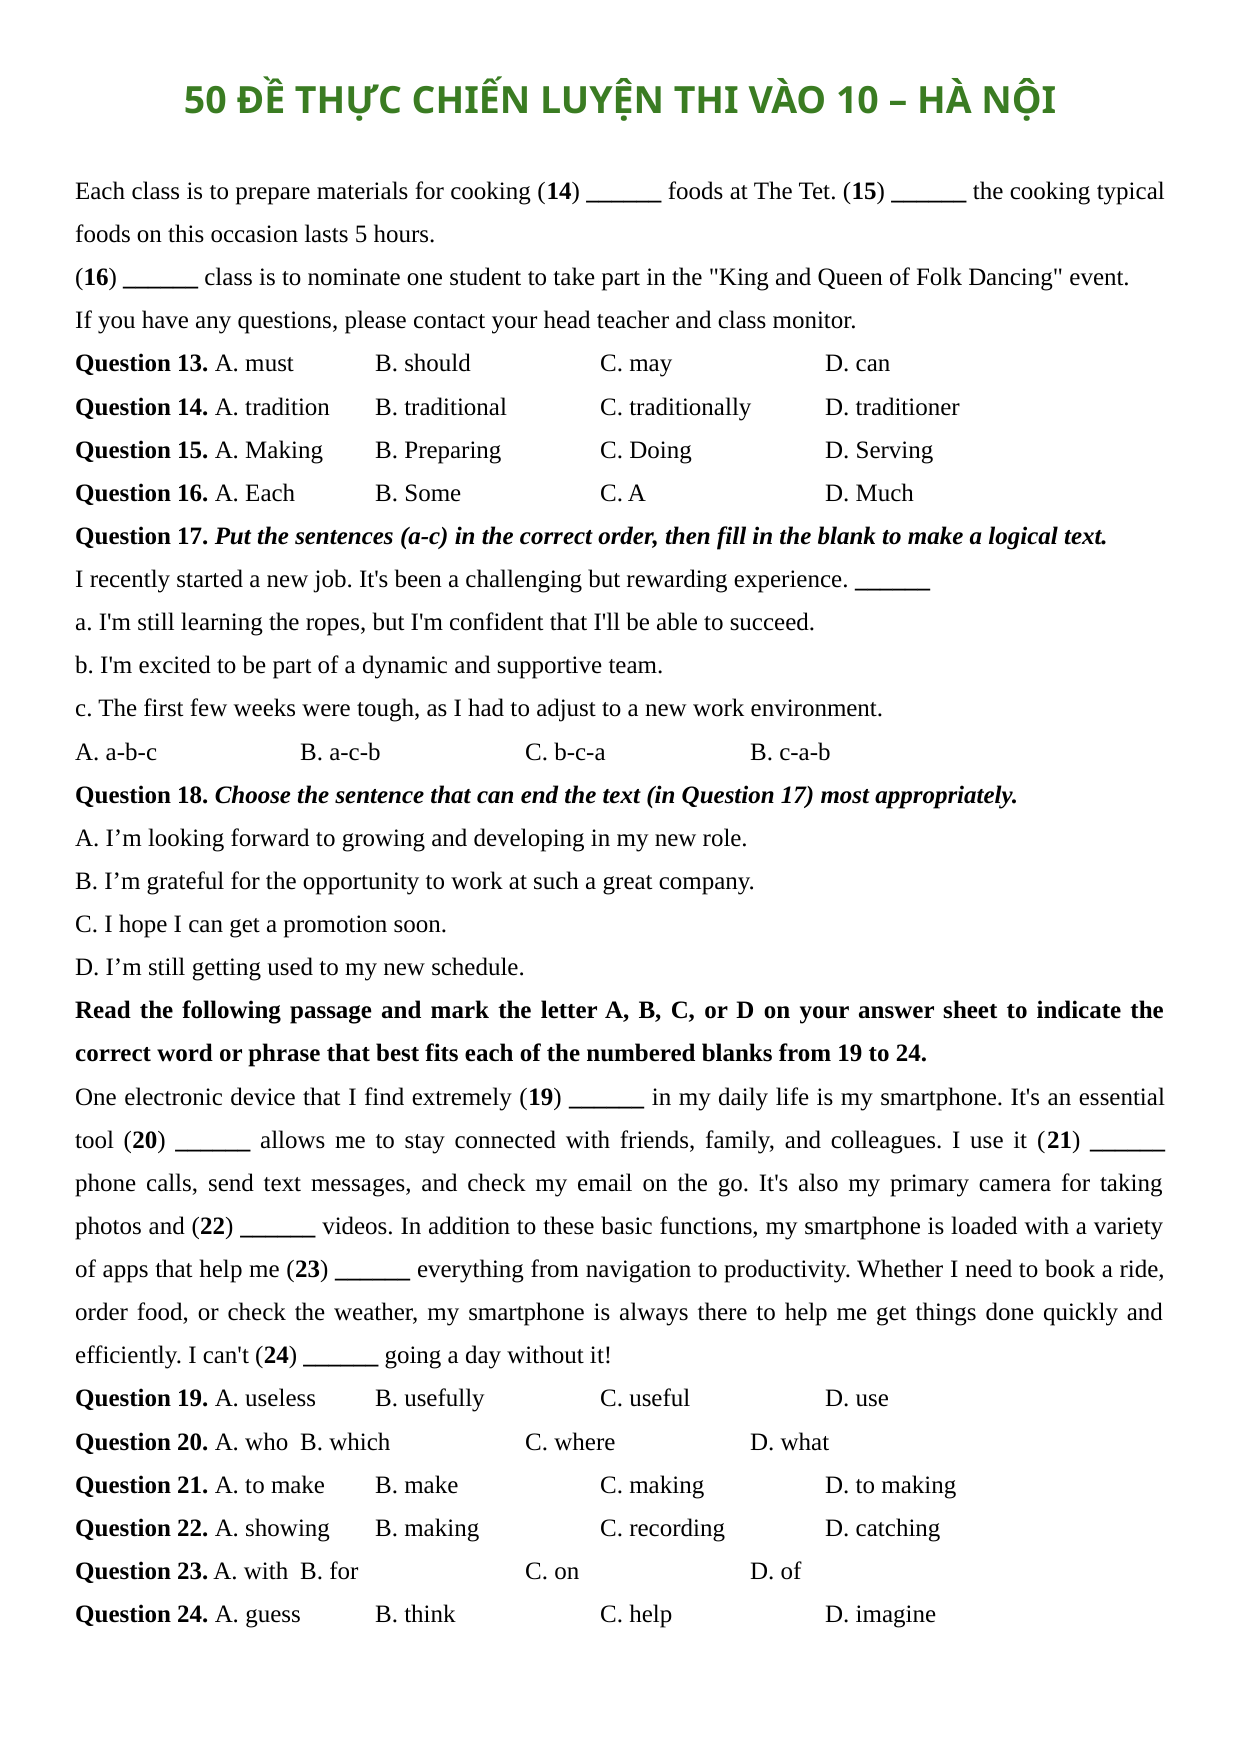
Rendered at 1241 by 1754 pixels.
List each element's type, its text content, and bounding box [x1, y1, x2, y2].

text Question 14. A. tradition B. traditional C. traditionally D. traditioner [75, 392, 1165, 420]
text Question 24. A. guess B. think C. help D. imagine [75, 1599, 1165, 1628]
text C. I hope I can get a promotion soon. [75, 909, 1165, 938]
text (16) ______ class is to nominate one student to take part in the "King and Queen of Folk Dancing" event. [75, 262, 1165, 291]
text Question 21. A. to make B. make C. making D. to making [75, 1470, 1165, 1498]
text Question 18. Choose the sentence that can end the text (in Question 17) most appropriately. [75, 780, 1165, 808]
text B. I’m grateful for the opportunity to work at such a great company. [75, 866, 1165, 895]
text Question 13. A. must B. should C. may D. can [75, 348, 1165, 377]
text Question 17. Put the sentences (a-c) in the correct order, then fill in the blank to make a logical text. [75, 521, 1165, 550]
text b. I'm excited to be part of a dynamic and supportive team. [75, 650, 1165, 679]
text Question 16. A. Each B. Some C. A D. Much [75, 478, 1165, 507]
text Each class is to prepare materials for cooking (14) ______ foods at The Tet. (15) ______ the cooking typical foods on this occasion lasts 5 hours. [75, 176, 1165, 248]
text c. The first few weeks were tough, as I had to adjust to a new work environment. [75, 693, 1165, 722]
text Question 23. A. with B. for C. on D. of [75, 1556, 1165, 1585]
text Question 15. A. Making B. Preparing C. Doing D. Serving [75, 435, 1165, 463]
text Question 19. A. useless B. usefully C. useful D. use [75, 1383, 1165, 1412]
text One electronic device that I find extremely (19) ______ in my daily life is my smartphone. It's an essential tool (20) ______ allows me to stay connected with friends, family, and colleagues. I use it (21) ______ phone calls, send text messages, and check my email on the go. It's also my primary camera for taking photos and (22) ______ videos. In addition to these basic functions, my smartphone is loaded with a variety of apps that help me (23) ______ everything from navigation to productivity. Whether I need to book a ride, order food, or check the weather, my smartphone is always there to help me get things done quickly and efficiently. I can't (24) ______ going a day without it! [75, 1082, 1165, 1369]
text Question 20. A. who B. which C. where D. what [75, 1427, 1165, 1455]
text D. I’m still getting used to my new schedule. [75, 952, 1165, 981]
text I recently started a new job. It's been a challenging but rewarding experience. ______ [75, 564, 1165, 593]
text A. a-b-c B. a-c-b C. b-c-a B. c-a-b [75, 737, 1165, 765]
text If you have any questions, please contact your head teacher and class monitor. [75, 305, 1165, 334]
text Read the following passage and mark the letter A, B, C, or D on your answer sheet to indicate the correct word or phrase that best fits each of the numbered blanks from 19 to 24. [75, 995, 1165, 1067]
text a. I'm still learning the ropes, but I'm confident that I'll be able to succeed. [75, 607, 1165, 636]
text A. I’m looking forward to growing and developing in my new role. [75, 823, 1165, 852]
text Question 22. A. showing B. making C. recording D. catching [75, 1513, 1165, 1542]
